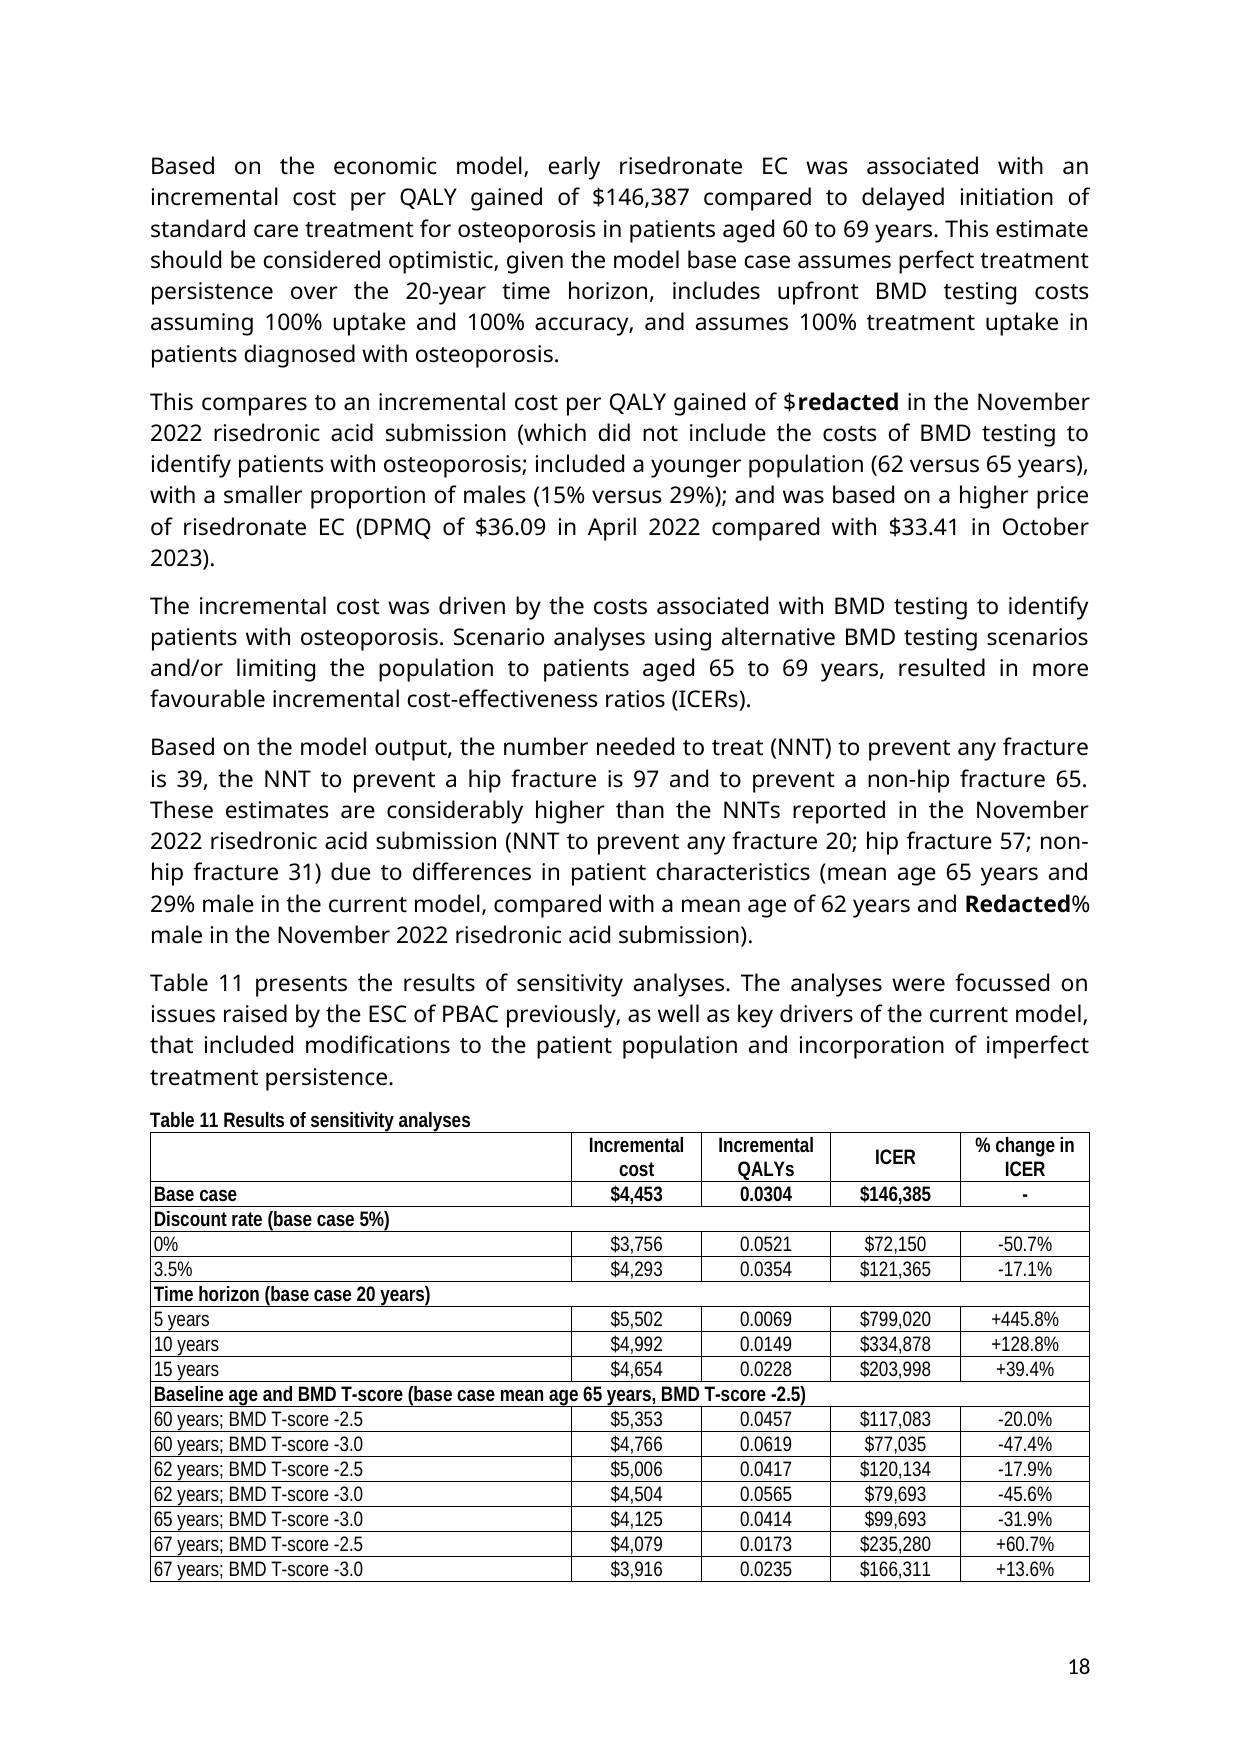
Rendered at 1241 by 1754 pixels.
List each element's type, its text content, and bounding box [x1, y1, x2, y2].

table_cell -31.9% [961, 1507, 1089, 1531]
table_cell 10 years [151, 1332, 571, 1356]
table_cell +128.8% [961, 1332, 1089, 1356]
table_cell 0.0417 [702, 1457, 830, 1481]
table_cell $4,453 [572, 1182, 701, 1206]
table_cell 62 years; BMD T-score -2.5 [151, 1457, 571, 1481]
table_cell 0.0414 [702, 1507, 830, 1531]
table_cell 60 years; BMD T-score -2.5 [151, 1407, 571, 1431]
table_cell 0.0304 [702, 1182, 830, 1206]
table_cell Baseline age and BMD T-score (base case mean age 65 years, BMD T-score -2.5) [151, 1382, 1089, 1406]
table_cell $146,385 [831, 1182, 960, 1206]
table_cell $72,150 [831, 1232, 960, 1256]
table_header % change in ICER [961, 1133, 1089, 1181]
table_cell $4,079 [572, 1532, 701, 1556]
table_cell 0% [151, 1232, 571, 1256]
table_header Incremental cost [572, 1133, 701, 1181]
table_cell 0.0149 [702, 1332, 830, 1356]
table_cell 0.0565 [702, 1482, 830, 1506]
table_cell $4,992 [572, 1332, 701, 1356]
table_cell $3,756 [572, 1232, 701, 1256]
table_cell $77,035 [831, 1432, 960, 1456]
table_cell 15 years [151, 1357, 571, 1381]
table_cell +39.4% [961, 1357, 1089, 1381]
table_cell $166,311 [831, 1557, 960, 1581]
text Table 11 presents the results of sensitivity analyses. The analyses were focussed on issues raised by the ESC of PBAC previously, as well as key drivers of the current model, that included modifications to the patient population and incorporation of imperfect treatment persistence. [150, 967, 1090, 1092]
table_cell +445.8% [961, 1307, 1089, 1331]
table_cell -50.7% [961, 1232, 1089, 1256]
table_cell $4,766 [572, 1432, 701, 1456]
table_cell 0.0173 [702, 1532, 830, 1556]
table_cell 0.0228 [702, 1357, 830, 1381]
table_header ICER [831, 1133, 960, 1181]
table_cell $5,006 [572, 1457, 701, 1481]
table_cell 0.0619 [702, 1432, 830, 1456]
table_cell 3.5% [151, 1257, 571, 1281]
table_cell $79,693 [831, 1482, 960, 1506]
table_cell $235,280 [831, 1532, 960, 1556]
table_cell 0.0235 [702, 1557, 830, 1581]
table_cell 0.0521 [702, 1232, 830, 1256]
table_cell 62 years; BMD T-score -3.0 [151, 1482, 571, 1506]
table_cell 0.0457 [702, 1407, 830, 1431]
table_cell 0.0069 [702, 1307, 830, 1331]
table_cell - [961, 1182, 1089, 1206]
table_cell +60.7% [961, 1532, 1089, 1556]
table_cell -47.4% [961, 1432, 1089, 1456]
table_cell $121,365 [831, 1257, 960, 1281]
table_cell 60 years; BMD T-score -3.0 [151, 1432, 571, 1456]
text Based on the model output, the number needed to treat (NNT) to prevent any fracture is 39, the NNT to prevent a hip fracture is 97 and to prevent a non-hip fracture 65. These estimates are considerably higher than the NNTs reported in the November 2022 risedronic acid submission (NNT to prevent any fracture 20; hip fracture 57; non-hip fracture 31) due to differences in patient characteristics (mean age 65 years and 29% male in the current model, compared with a mean age of 62 years and Redacted% male in the November 2022 risedronic acid submission). [150, 731, 1090, 950]
table_cell 67 years; BMD T-score -2.5 [151, 1532, 571, 1556]
table_header [151, 1133, 571, 1181]
table_cell $4,293 [572, 1257, 701, 1281]
table_cell $5,502 [572, 1307, 701, 1331]
table_cell -45.6% [961, 1482, 1089, 1506]
table_cell 65 years; BMD T-score -3.0 [151, 1507, 571, 1531]
table_cell $799,020 [831, 1307, 960, 1331]
table_cell $4,125 [572, 1507, 701, 1531]
table_cell 0.0354 [702, 1257, 830, 1281]
table_cell $120,134 [831, 1457, 960, 1481]
text Table 11 Results of sensitivity analyses [150, 1108, 1090, 1132]
table_cell $334,878 [831, 1332, 960, 1356]
text This compares to an incremental cost per QALY gained of $redacted in the November 2022 risedronic acid submission (which did not include the costs of BMD testing to identify patients with osteoporosis; included a younger population (62 versus 65 years), with a smaller proportion of males (15% versus 29%); and was based on a higher price of risedronate EC (DPMQ of $36.09 in April 2022 compared with $33.41 in October 2023). [150, 385, 1090, 573]
table_cell $99,693 [831, 1507, 960, 1531]
text The incremental cost was driven by the costs associated with BMD testing to identify patients with osteoporosis. Scenario analyses using alternative BMD testing scenarios and/or limiting the population to patients aged 65 to 69 years, resulted in more favourable incremental cost-effectiveness ratios (ICERs). [150, 589, 1090, 714]
table_cell $4,504 [572, 1482, 701, 1506]
table_cell Discount rate (base case 5%) [151, 1207, 1089, 1231]
table_cell $3,916 [572, 1557, 701, 1581]
table_cell +13.6% [961, 1557, 1089, 1581]
table_cell -17.9% [961, 1457, 1089, 1481]
text Based on the economic model, early risedronate EC was associated with an incremental cost per QALY gained of $146,387 compared to delayed initiation of standard care treatment for osteoporosis in patients aged 60 to 69 years. This estimate should be considered optimistic, given the model base case assumes perfect treatment persistence over the 20-year time horizon, includes upfront BMD testing costs assuming 100% uptake and 100% accuracy, and assumes 100% treatment uptake in patients diagnosed with osteoporosis. [150, 150, 1090, 369]
table_cell $4,654 [572, 1357, 701, 1381]
table_cell 67 years; BMD T-score -3.0 [151, 1557, 571, 1581]
table_cell Time horizon (base case 20 years) [151, 1282, 1089, 1306]
table_cell $5,353 [572, 1407, 701, 1431]
table_header Incremental QALYs [702, 1133, 830, 1181]
table_cell -17.1% [961, 1257, 1089, 1281]
table_cell 5 years [151, 1307, 571, 1331]
table_cell -20.0% [961, 1407, 1089, 1431]
table_cell $117,083 [831, 1407, 960, 1431]
table_cell Base case [151, 1182, 571, 1206]
table_cell $203,998 [831, 1357, 960, 1381]
